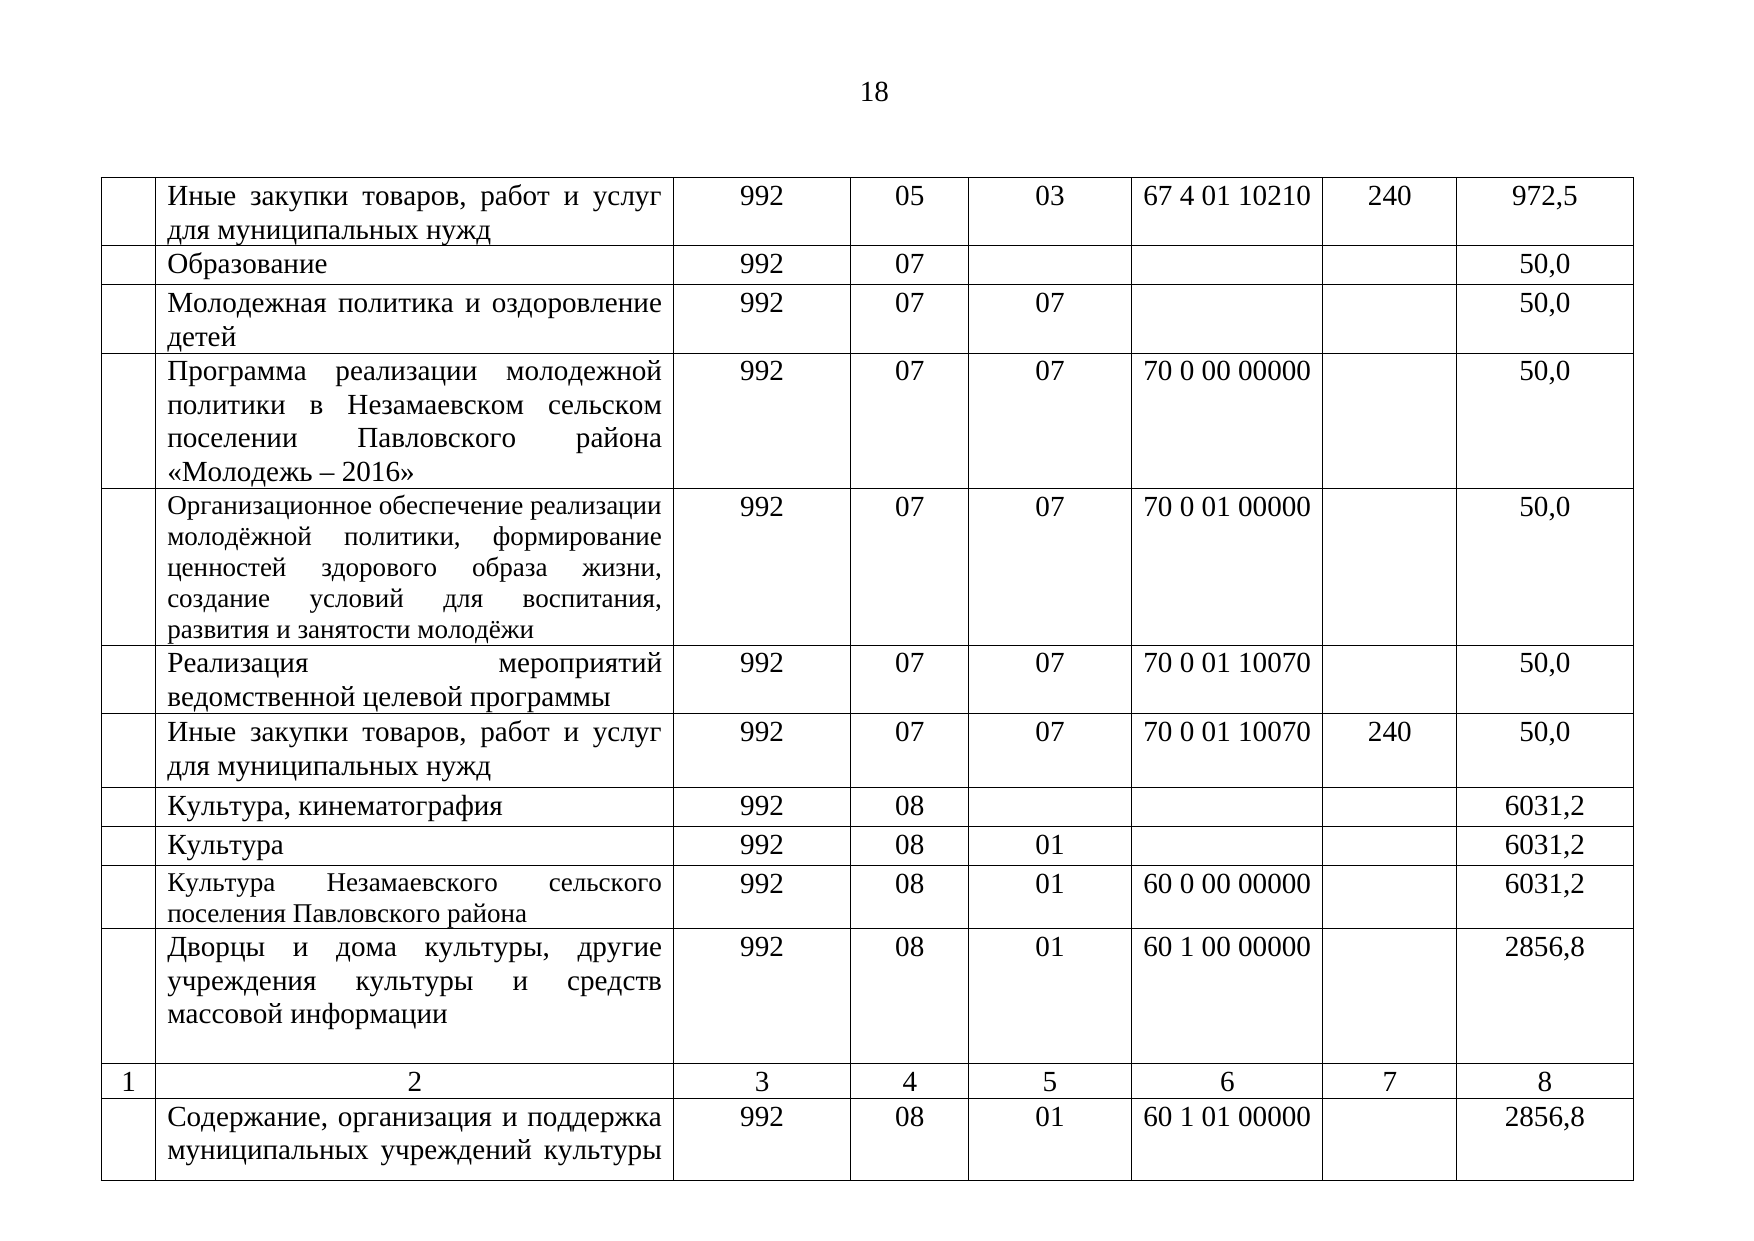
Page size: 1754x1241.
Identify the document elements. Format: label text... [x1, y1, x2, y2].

table_cell 07 [969, 714, 1131, 787]
table_cell Молодежная политика и оздоровление детей [156, 285, 673, 352]
table_cell 992 [674, 827, 850, 865]
table_cell Культура, кинематография [156, 788, 673, 826]
table_cell [1323, 285, 1456, 352]
table_cell 08 [851, 788, 968, 826]
table_cell [1132, 246, 1322, 284]
table_cell Реализация мероприятий ведомственной целевой программы [156, 646, 673, 713]
table_cell 07 [851, 285, 968, 352]
table_cell [102, 929, 155, 1063]
table_cell 67 4 01 10210 [1132, 178, 1322, 245]
table_cell 992 [674, 866, 850, 928]
table_cell [1323, 354, 1456, 488]
table_cell 07 [851, 246, 968, 284]
table_cell 50,0 [1457, 646, 1633, 713]
table_cell 992 [674, 714, 850, 787]
table_cell 992 [674, 178, 850, 245]
table_cell [102, 354, 155, 488]
table_cell 50,0 [1457, 354, 1633, 488]
table_cell 240 [1323, 714, 1456, 787]
table_cell 3 [674, 1064, 850, 1098]
table_cell 03 [969, 178, 1131, 245]
table_cell Культура [156, 827, 673, 865]
table_cell [1323, 866, 1456, 928]
table_cell 1 [102, 1064, 155, 1098]
table_cell 992 [674, 646, 850, 713]
table_cell [102, 246, 155, 284]
table_cell 992 [674, 1099, 850, 1180]
table_cell [1323, 827, 1456, 865]
table_cell 07 [969, 285, 1131, 352]
table_cell 70 0 01 10070 [1132, 646, 1322, 713]
table_cell 972,5 [1457, 178, 1633, 245]
table_cell Дворцы и дома культуры, другие учреждения культуры и средств массовой информации [156, 929, 673, 1063]
table_cell 992 [674, 354, 850, 488]
table_cell 07 [851, 354, 968, 488]
table_cell 2 [156, 1064, 673, 1098]
table_cell 07 [969, 489, 1131, 644]
table_cell [102, 646, 155, 713]
table_cell 6031,2 [1457, 788, 1633, 826]
table_cell 992 [674, 285, 850, 352]
table_cell 07 [851, 714, 968, 787]
table_cell [102, 788, 155, 826]
table_cell [102, 866, 155, 928]
table_cell Иные закупки товаров, работ и услуг для муниципальных нужд [156, 714, 673, 787]
table_cell 07 [851, 646, 968, 713]
table_cell 08 [851, 929, 968, 1063]
table_cell 992 [674, 489, 850, 644]
table_cell 50,0 [1457, 714, 1633, 787]
table_cell 01 [969, 929, 1131, 1063]
table_cell 5 [969, 1064, 1131, 1098]
table_cell 70 0 00 00000 [1132, 354, 1322, 488]
table_cell Организационное обеспечение реализации молодёжной политики, формирование ценностей здорового образа жизни, создание условий для воспитания, развития и занятости молодёжи [156, 489, 673, 644]
table_cell 50,0 [1457, 246, 1633, 284]
table_cell 07 [851, 489, 968, 644]
table_cell 6 [1132, 1064, 1322, 1098]
table_cell 08 [851, 866, 968, 928]
table_cell 70 0 01 00000 [1132, 489, 1322, 644]
table_cell [102, 1099, 155, 1180]
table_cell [156, 178, 673, 245]
table_cell 6031,2 [1457, 866, 1633, 928]
table_cell [102, 178, 155, 245]
table_cell 60 0 00 00000 [1132, 866, 1322, 928]
table_cell 05 [851, 178, 968, 245]
table_cell [1132, 827, 1322, 865]
table_cell 992 [674, 929, 850, 1063]
table_cell [1132, 788, 1322, 826]
table_cell [102, 827, 155, 865]
table_cell 992 [674, 788, 850, 826]
table_cell 2856,8 [1457, 929, 1633, 1063]
table_cell 2856,8 [1457, 1099, 1633, 1180]
table_cell 8 [1457, 1064, 1633, 1098]
table_cell [1132, 285, 1322, 352]
table_cell [1323, 929, 1456, 1063]
table_cell 01 [969, 827, 1131, 865]
table_cell 70 0 01 10070 [1132, 714, 1322, 787]
table_cell 4 [851, 1064, 968, 1098]
table_cell 01 [969, 866, 1131, 928]
table_cell [102, 489, 155, 644]
table_cell 7 [1323, 1064, 1456, 1098]
table_cell 01 [969, 1099, 1131, 1180]
table_cell [1323, 489, 1456, 644]
table_cell [102, 714, 155, 787]
table_cell 6031,2 [1457, 827, 1633, 865]
table_cell 50,0 [1457, 285, 1633, 352]
table_cell Образование [156, 246, 673, 284]
table_cell 07 [969, 646, 1131, 713]
table_cell [102, 285, 155, 352]
table_cell Программа реализации молодежной политики в Незамаевском сельском поселении Павловского района «Молодежь – 2016» [156, 354, 673, 488]
table_cell [969, 788, 1131, 826]
table_cell 50,0 [1457, 489, 1633, 644]
table_cell 08 [851, 827, 968, 865]
table_cell [1323, 788, 1456, 826]
table_cell 08 [851, 1099, 968, 1180]
table_cell 07 [969, 354, 1131, 488]
table_cell [1323, 1099, 1456, 1180]
table_cell 60 1 01 00000 [1132, 1099, 1322, 1180]
table_cell [1323, 246, 1456, 284]
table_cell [156, 1099, 673, 1180]
table_cell Культура Незамаевского сельского поселения Павловского района [156, 866, 673, 928]
table_cell 992 [674, 246, 850, 284]
table_cell [1323, 646, 1456, 713]
table_cell 240 [1323, 178, 1456, 245]
table_cell [969, 246, 1131, 284]
table_cell 60 1 00 00000 [1132, 929, 1322, 1063]
